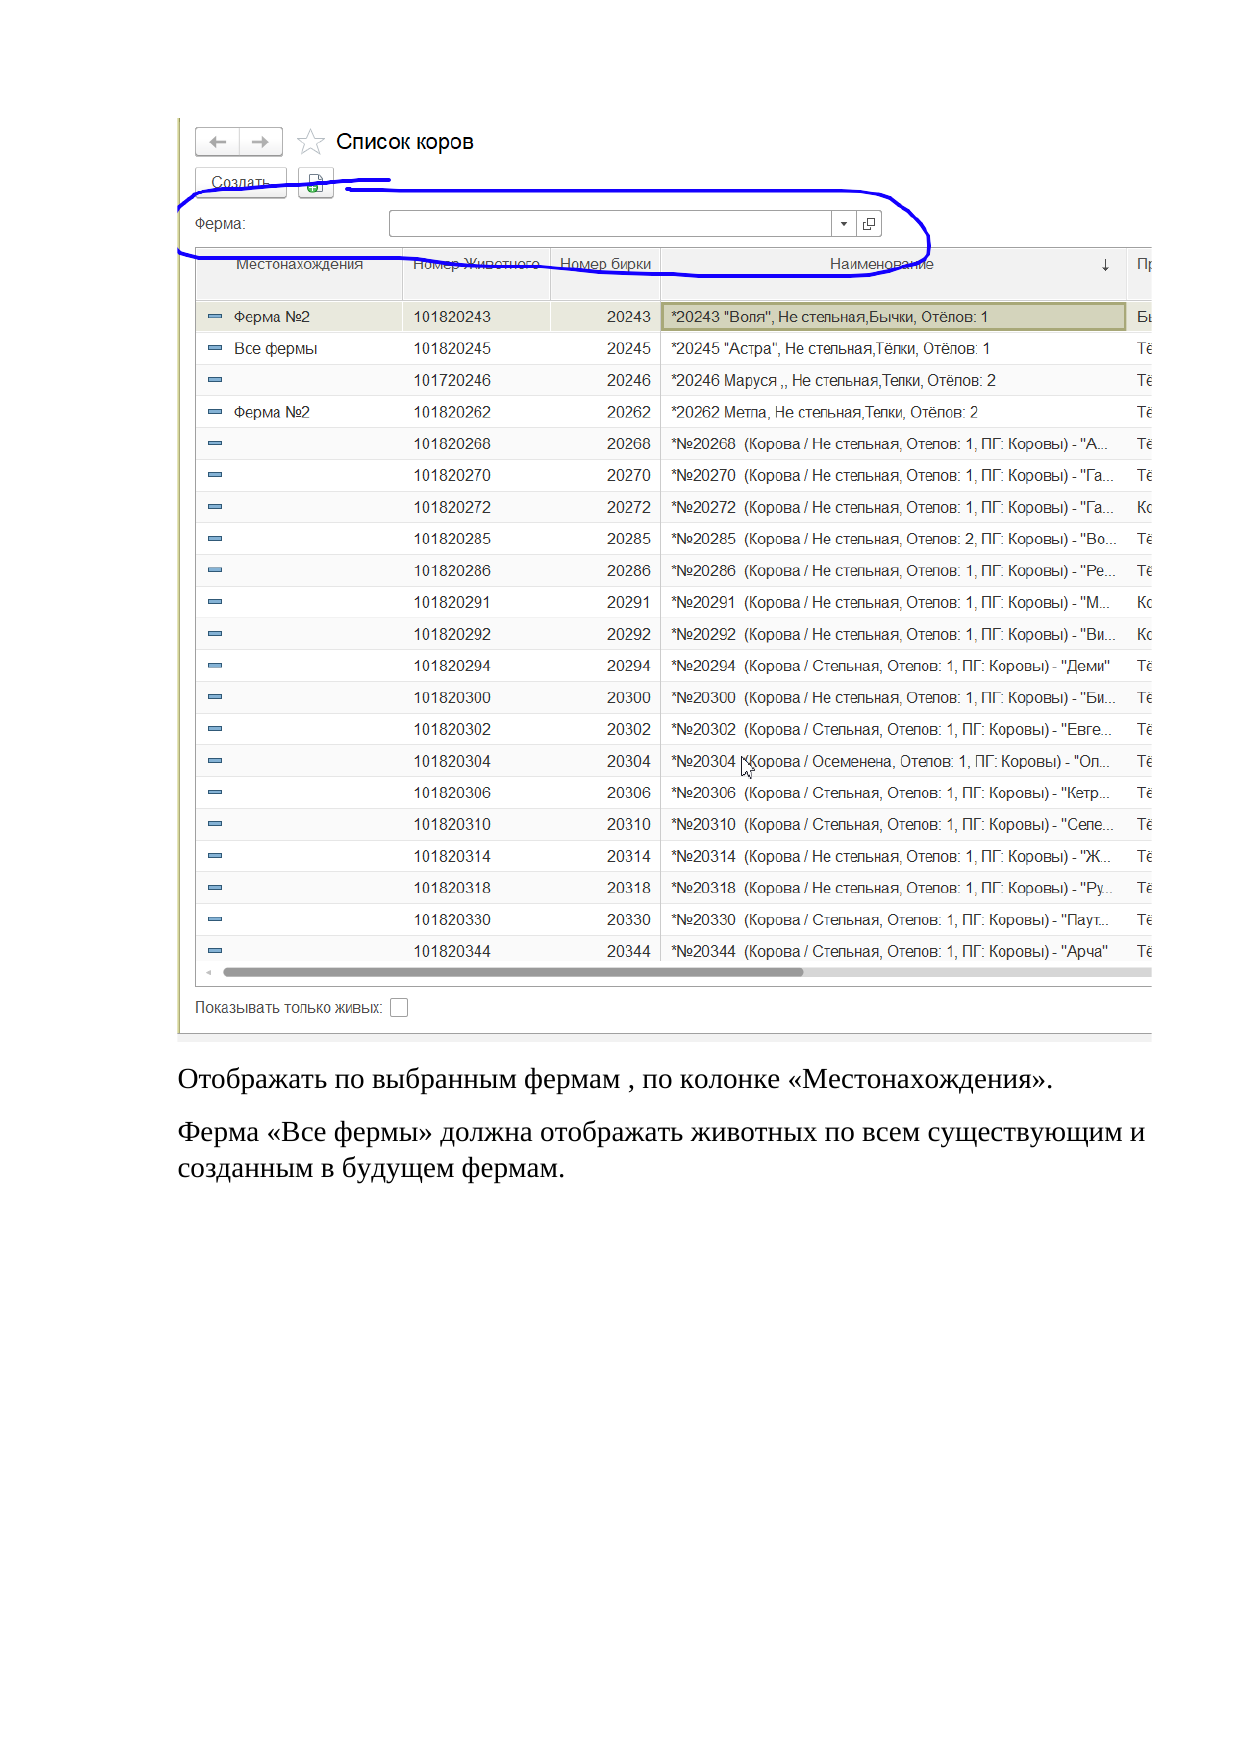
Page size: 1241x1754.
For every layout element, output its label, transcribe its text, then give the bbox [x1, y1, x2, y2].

picture [177, 118, 1152, 1042]
text Отображать по выбранным фермам , по колонке «Местонахождения». [177, 1061, 1152, 1094]
text Ферма «Все фермы» должна отображать животных по всем существующим и созданным в будущем фермам. [177, 1114, 1152, 1183]
